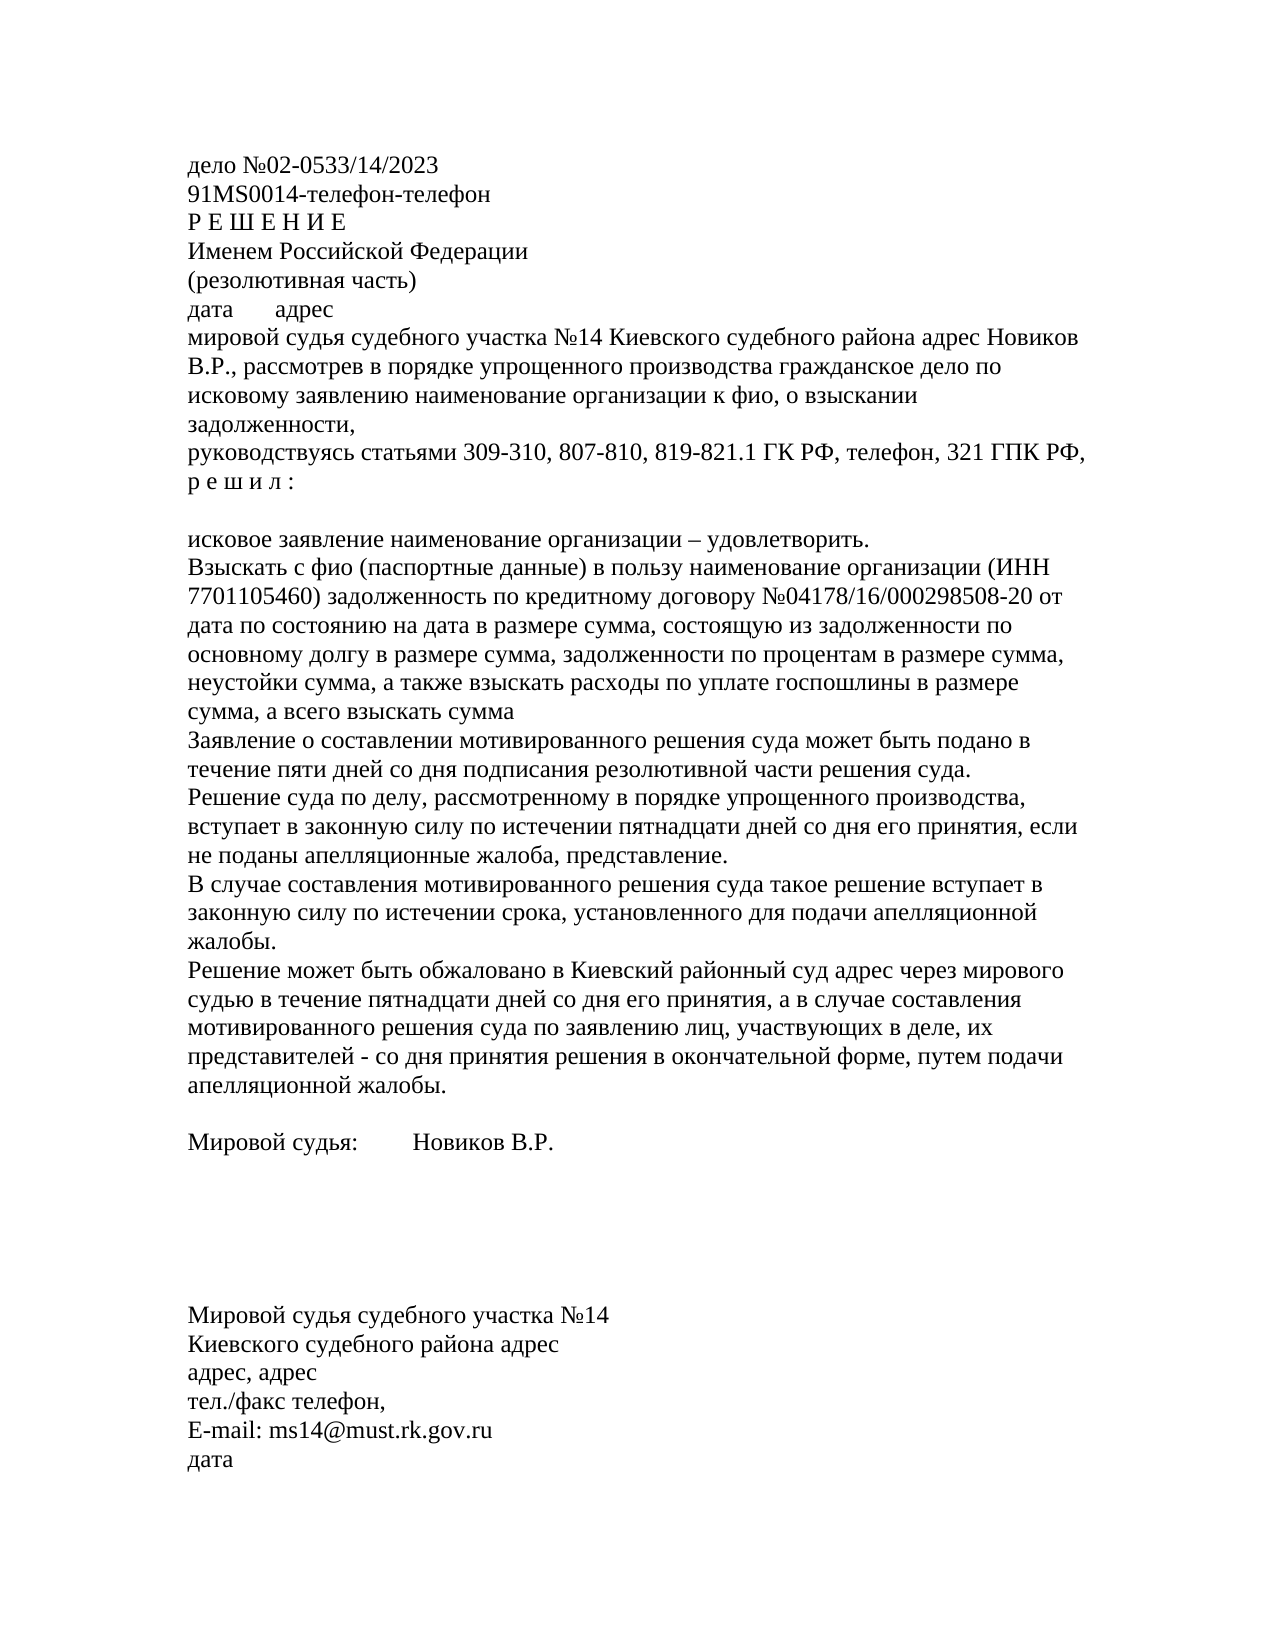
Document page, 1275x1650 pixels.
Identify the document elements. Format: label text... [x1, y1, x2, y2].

text Взыскать с фио (паспортные данные) в пользу наименование организации (ИНН 7701105460) задолженность по кредитному договору №04178/16/000298508-20 от дата по состоянию на дата в размере сумма, состоящую из задолженности по основному долгу в размере сумма, задолженности по процентам в размере сумма, неустойки сумма, а также взыскать расходы по уплате госпошлины в размере сумма, а всего взыскать сумма [187, 552, 1087, 725]
text мировой судья судебного участка №14 Киевского судебного района адрес Новиков В.Р., рассмотрев в порядке упрощенного производства гражданское дело по исковому заявлению наименование организации к фио, о взыскании задолженности, [187, 322, 1087, 437]
text р е ш и л : [187, 466, 1087, 495]
text (резолютивная часть) [187, 265, 1087, 294]
text тел./факс телефон, [187, 1386, 1087, 1415]
text адрес, адрес [187, 1357, 1087, 1386]
text Р Е Ш Е Н И Е [187, 207, 1087, 236]
text Решение может быть обжаловано в Киевский районный суд адрес через мирового судью в течение пятнадцати дней со дня его принятия, а в случае составления мотивированного решения суда по заявлению лиц, участвующих в деле, их представителей - со дня принятия решения в окончательной форме, путем подачи апелляционной жалобы. [187, 955, 1087, 1099]
text дата [187, 1444, 1087, 1472]
text Именем Российской Федерации [187, 236, 1087, 265]
text 91MS0014-телефон-телефон [187, 179, 1087, 207]
text В случае составления мотивированного решения суда такое решение вступает в законную силу по истечении срока, установленного для подачи апелляционной жалобы. [187, 869, 1087, 955]
text Мировой судья судебного участка №14 [187, 1300, 1087, 1329]
text E-mail: ms14@must.rk.gov.ru [187, 1415, 1087, 1444]
text Мировой судья: Новиков В.Р. [187, 1127, 1087, 1156]
text Киевского судебного района адрес [187, 1329, 1087, 1357]
text Заявление о составлении мотивированного решения суда может быть подано в течение пяти дней со дня подписания резолютивной части решения суда. [187, 725, 1087, 782]
text руководствуясь статьями 309-310, 807-810, 819-821.1 ГК РФ, телефон, 321 ГПК РФ, [187, 437, 1087, 466]
text исковое заявление наименование организации – удовлетворить. [187, 524, 1087, 552]
text дело №02-0533/14/2023 [187, 150, 1087, 179]
text Решение суда по делу, рассмотренному в порядке упрощенного производства, вступает в законную силу по истечении пятнадцати дней со дня его принятия, если не поданы апелляционные жалоба, представление. [187, 782, 1087, 869]
text дата адрес [187, 294, 1087, 322]
